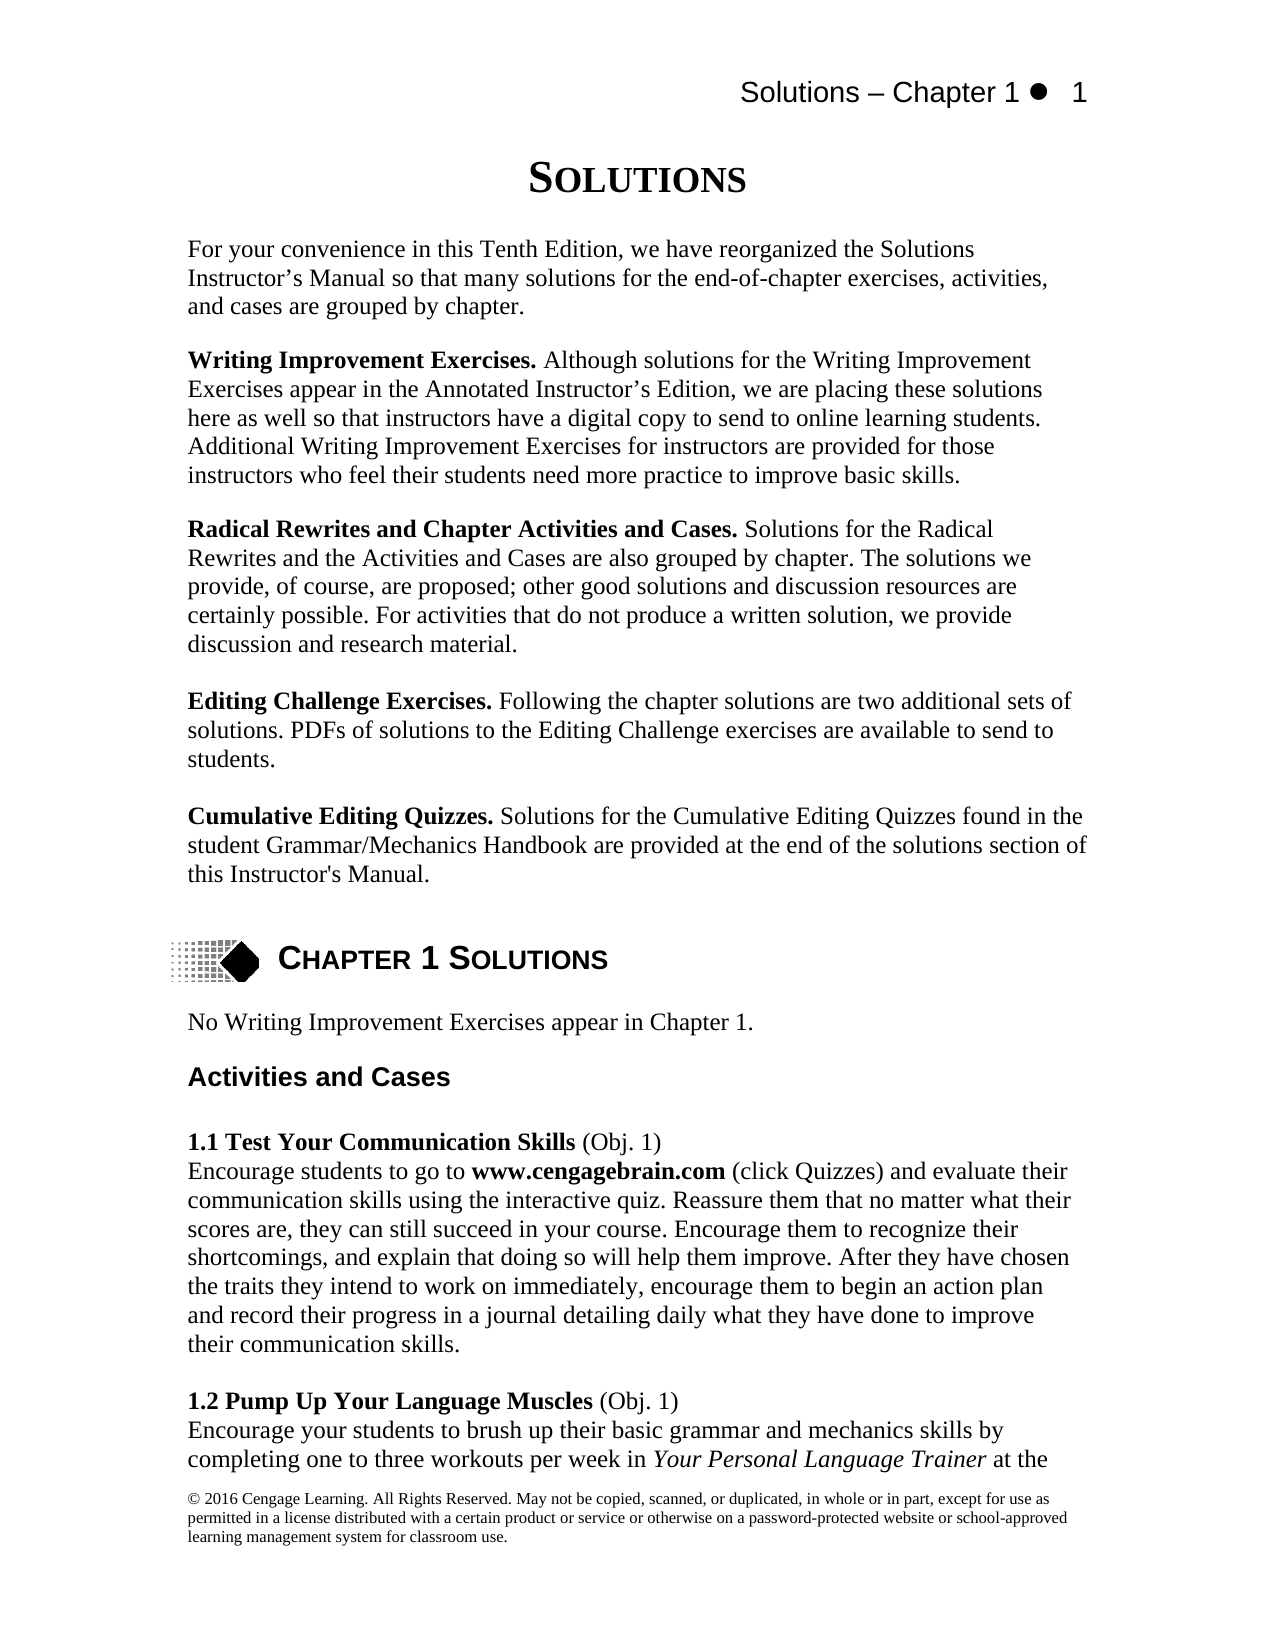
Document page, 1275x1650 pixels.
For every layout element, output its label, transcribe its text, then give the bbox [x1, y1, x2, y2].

text Encourage students to go to www.cengagebrain.com (click Quizzes) and evaluate their communication skills using the interactive quiz. Reassure them that no matter what their scores are, they can still succeed in your course. Encourage them to recognize their shortcomings, and explain that doing so will help them improve. After they have chosen the traits they intend to work on immediately, encourage them to begin an action plan and record their progress in a journal detailing daily what they have done to improve their communication skills. [187, 1156, 1078, 1357]
text Editing Challenge Exercises. Following the chapter solutions are two additional sets of solutions. PDFs of solutions to the Editing Challenge exercises are available to send to students. [187, 686, 1087, 773]
text Cumulative Editing Quizzes. Solutions for the Cumulative Editing Quizzes found in the student Grammar/Mechanics Handbook are provided at the end of the solutions section of this Instructor's Manual. [187, 801, 1087, 888]
subtitle Chapter 1 Solutions [187, 938, 1087, 976]
text Writing Improvement Exercises. Although solutions for the Writing Improvement Exercises appear in the Annotated Instructor’s Edition, we are placing these solutions here as well so that instructors have a digital copy to send to online learning students. [187, 345, 1087, 431]
subtitle Activities and Cases [187, 1061, 1087, 1092]
text Radical Rewrites and Chapter Activities and Cases. Solutions for the Radical Rewrites and the Activities and Cases are also grouped by chapter. The solutions we provide, of course, are proposed; other good solutions and discussion resources are certainly possible. For activities that do not produce a written solution, we provide discussion and research material. [187, 514, 1087, 658]
text Additional Writing Improvement Exercises for instructors are provided for those instructors who feel their students need more practice to improve basic skills. [187, 431, 1087, 489]
text 1.1 Test Your Communication Skills (Obj. 1) [187, 1127, 1087, 1156]
text For your convenience in this Tenth Edition, we have reorganized the Solutions Instructor’s Manual so that many solutions for the end-of-chapter exercises, activities, and cases are grouped by chapter. [187, 234, 1087, 320]
text No Writing Improvement Exercises appear in Chapter 1. [187, 1007, 1087, 1036]
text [187, 1415, 1087, 1472]
text 1.2 Pump Up Your Language Muscles (Obj. 1) [187, 1386, 1087, 1415]
picture [165, 940, 259, 981]
subtitle Solutions [187, 150, 1087, 203]
